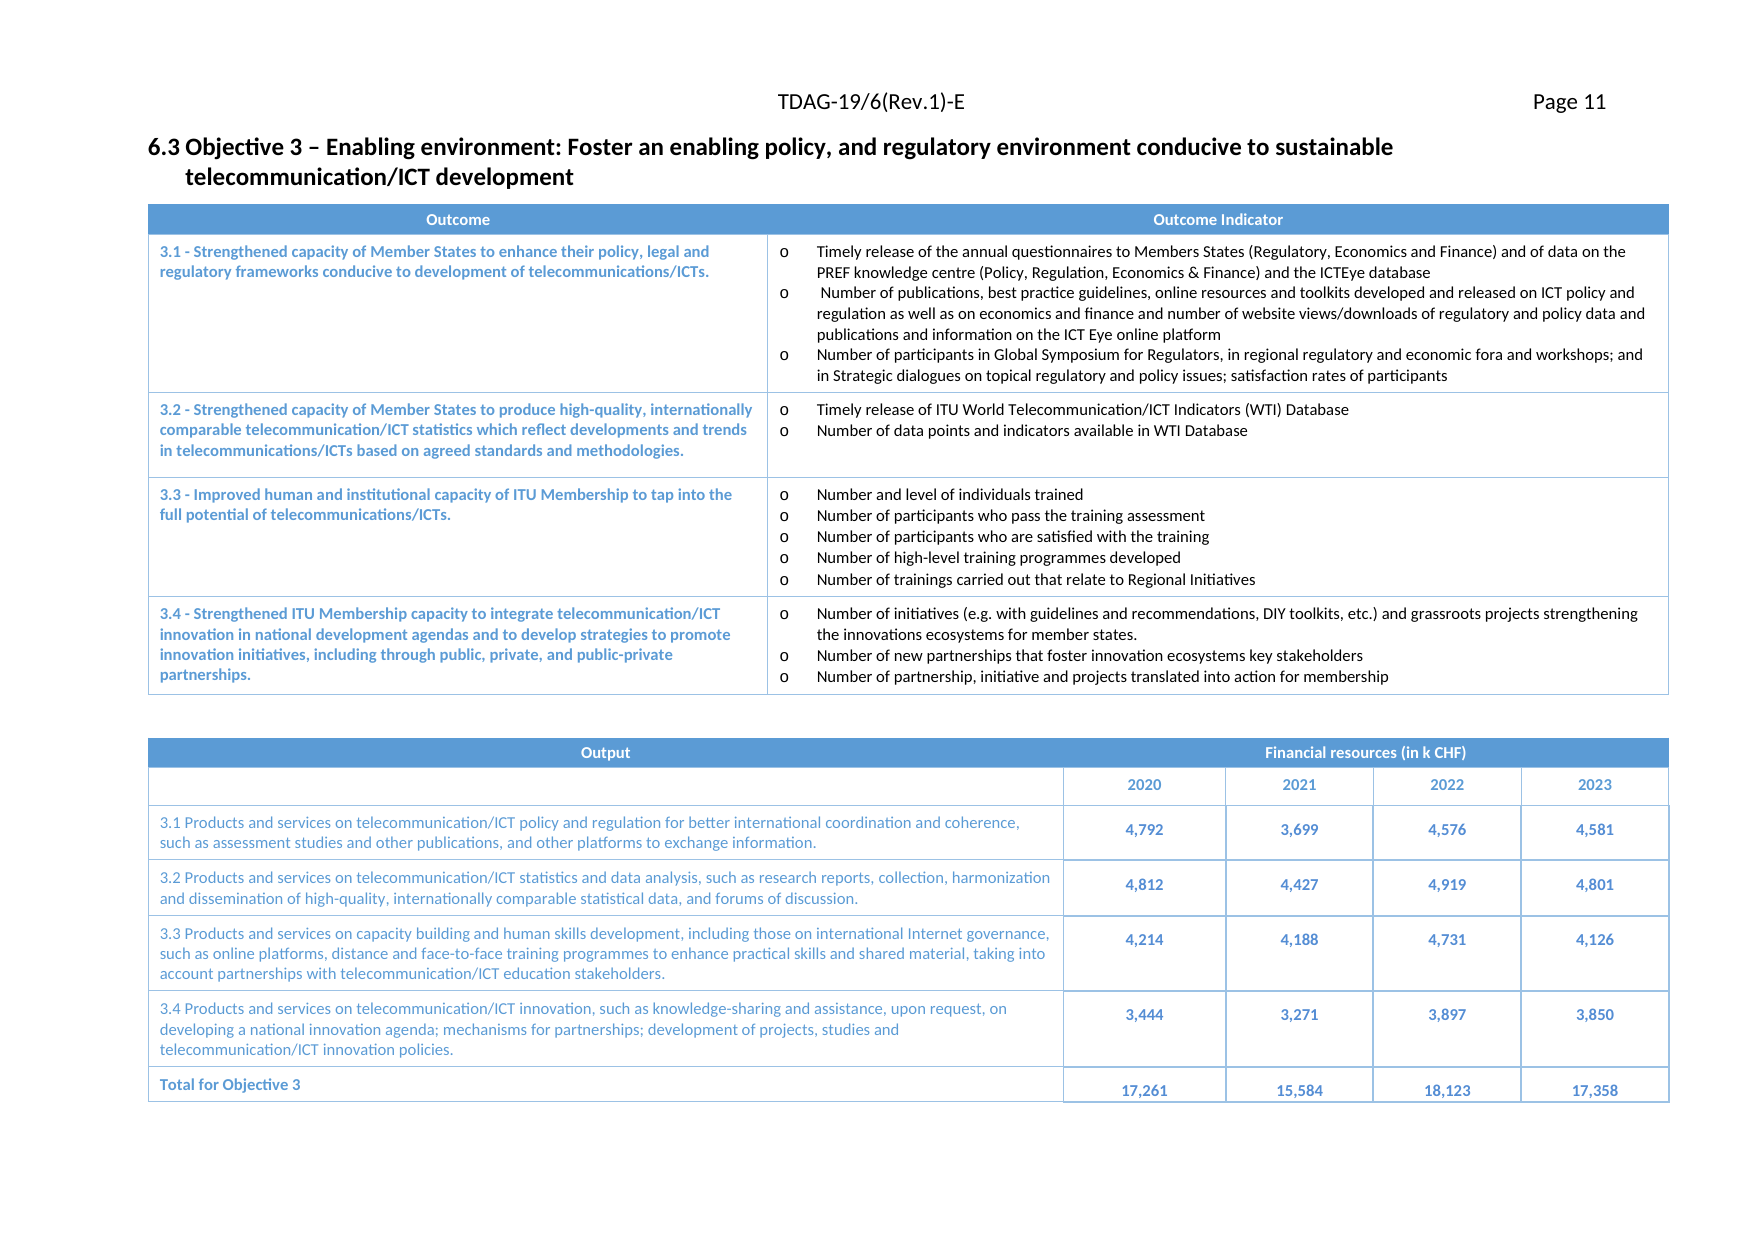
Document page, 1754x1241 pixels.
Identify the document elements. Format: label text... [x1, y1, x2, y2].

table_cell 3.1 Products and services on telecommunication/ICT policy and regulation for better international coordination and coherence, such as assessment studies and other publications, and other platforms to exchange information. [149, 806, 1063, 859]
table_cell 2023 [1522, 768, 1668, 805]
table_cell 4,581 [1522, 806, 1668, 859]
table_cell 17,261 [1064, 1068, 1225, 1101]
table_cell 4,731 [1374, 917, 1520, 990]
table_cell 3,850 [1522, 992, 1668, 1066]
table_cell 3,699 [1227, 806, 1372, 859]
table_cell 4,792 [1064, 806, 1225, 859]
table_header Output [149, 739, 1063, 767]
table_cell 3,271 [1227, 992, 1372, 1066]
table_cell 3.4 Products and services on telecommunication/ICT innovation, such as knowledge-sharing and assistance, upon request, on developing a national innovation agenda; mechanisms for partnerships; development of projects, studies and telecommunication/ICT innovation policies. [149, 991, 1063, 1066]
table_cell 4,576 [1374, 806, 1520, 859]
table_cell 3.1 - Strengthened capacity of Member States to enhance their policy, legal and regulatory frameworks conducive to development of telecommunications/ICTs. [149, 235, 767, 392]
table_cell 18,123 [1374, 1068, 1520, 1101]
table_cell 4,126 [1522, 917, 1668, 990]
table_cell 3,444 [1064, 992, 1225, 1066]
table_cell 2021 [1226, 768, 1373, 805]
table_header Outcome [149, 205, 767, 234]
table_cell 3.2 Products and services on telecommunication/ICT statistics and data analysis, such as research reports, collection, harmonization and dissemination of high-quality, internationally comparable statistical data, and forums of discussion. [149, 860, 1063, 914]
table_cell 2022 [1374, 768, 1521, 805]
table_cell 4,801 [1522, 861, 1668, 914]
table_cell 3.3 Products and services on capacity building and human skills development, including those on international Internet governance, such as online platforms, distance and face-to-face training programmes to enhance practical skills and shared material, taking into account partnerships with telecommunication/ICT education stakeholders. [149, 916, 1063, 990]
table_header Financial resources (in k CHF) [1064, 739, 1668, 767]
table_cell 3,897 [1374, 992, 1520, 1066]
table_cell 4,427 [1227, 861, 1372, 914]
table_cell Number of initiatives (e.g. with guidelines and recommendations, DIY toolkits, etc.) and grassroots projects strengthening the innovations ecosystems for member states. Number of new partnerships that foster innovation ecosystems key stakeholders Number of partnership, initiative and projects translated into action for membership [768, 597, 1668, 693]
table_cell Number and level of individuals trained Number of participants who pass the training assessment Number of participants who are satisfied with the training Number of high-level training programmes developed Number of trainings carried out that relate to Regional Initiatives [768, 478, 1668, 596]
table_cell 4,214 [1064, 917, 1225, 990]
table_header Outcome Indicator [768, 205, 1668, 234]
table_cell 4,919 [1374, 861, 1520, 914]
table_cell 4,812 [1064, 861, 1225, 914]
table_cell 3.3 - Improved human and institutional capacity of ITU Membership to tap into the full potential of telecommunications/ICTs. [149, 478, 767, 596]
table_cell 4,188 [1227, 917, 1372, 990]
table_cell 2020 [1064, 768, 1225, 805]
table_cell 3.2 - Strengthened capacity of Member States to produce high-quality, internationally comparable telecommunication/ICT statistics which reflect developments and trends in telecommunications/ICTs based on agreed standards and methodologies. [149, 393, 767, 477]
table_cell [149, 768, 1063, 805]
table_cell 3.4 - Strengthened ITU Membership capacity to integrate telecommunication/ICT innovation in national development agendas and to develop strategies to promote innovation initiatives, including through public, private, and public-private partnerships. [149, 597, 767, 693]
table_cell 15,584 [1227, 1068, 1372, 1101]
table_cell Timely release of the annual questionnaires to Members States (Regulatory, Economics and Finance) and of data on the PREF knowledge centre (Policy, Regulation, Economics & Finance) and the ICTEye database Number of publications, best practice guidelines, online resources and toolkits developed and released on ICT policy and regulation as well as on economics and finance and number of website views/downloads of regulatory and policy data and publications and information on the ICT Eye online platform Number of participants in Global Symposium for Regulators, in regional regulatory and economic fora and workshops; and in Strategic dialogues on topical regulatory and policy issues; satisfaction rates of participants [768, 235, 1668, 392]
table_cell 17,358 [1522, 1068, 1668, 1101]
table_cell Timely release of ITU World Telecommunication/ICT Indicators (WTI) Database Number of data points and indicators available in WTI Database [768, 393, 1668, 477]
subtitle Objective 3 – Enabling environment: Foster an enabling policy, and regulatory environment conducive to sustainable telecommunication/ICT development [148, 131, 1606, 192]
table_cell Total for Objective 3 [149, 1067, 1063, 1101]
